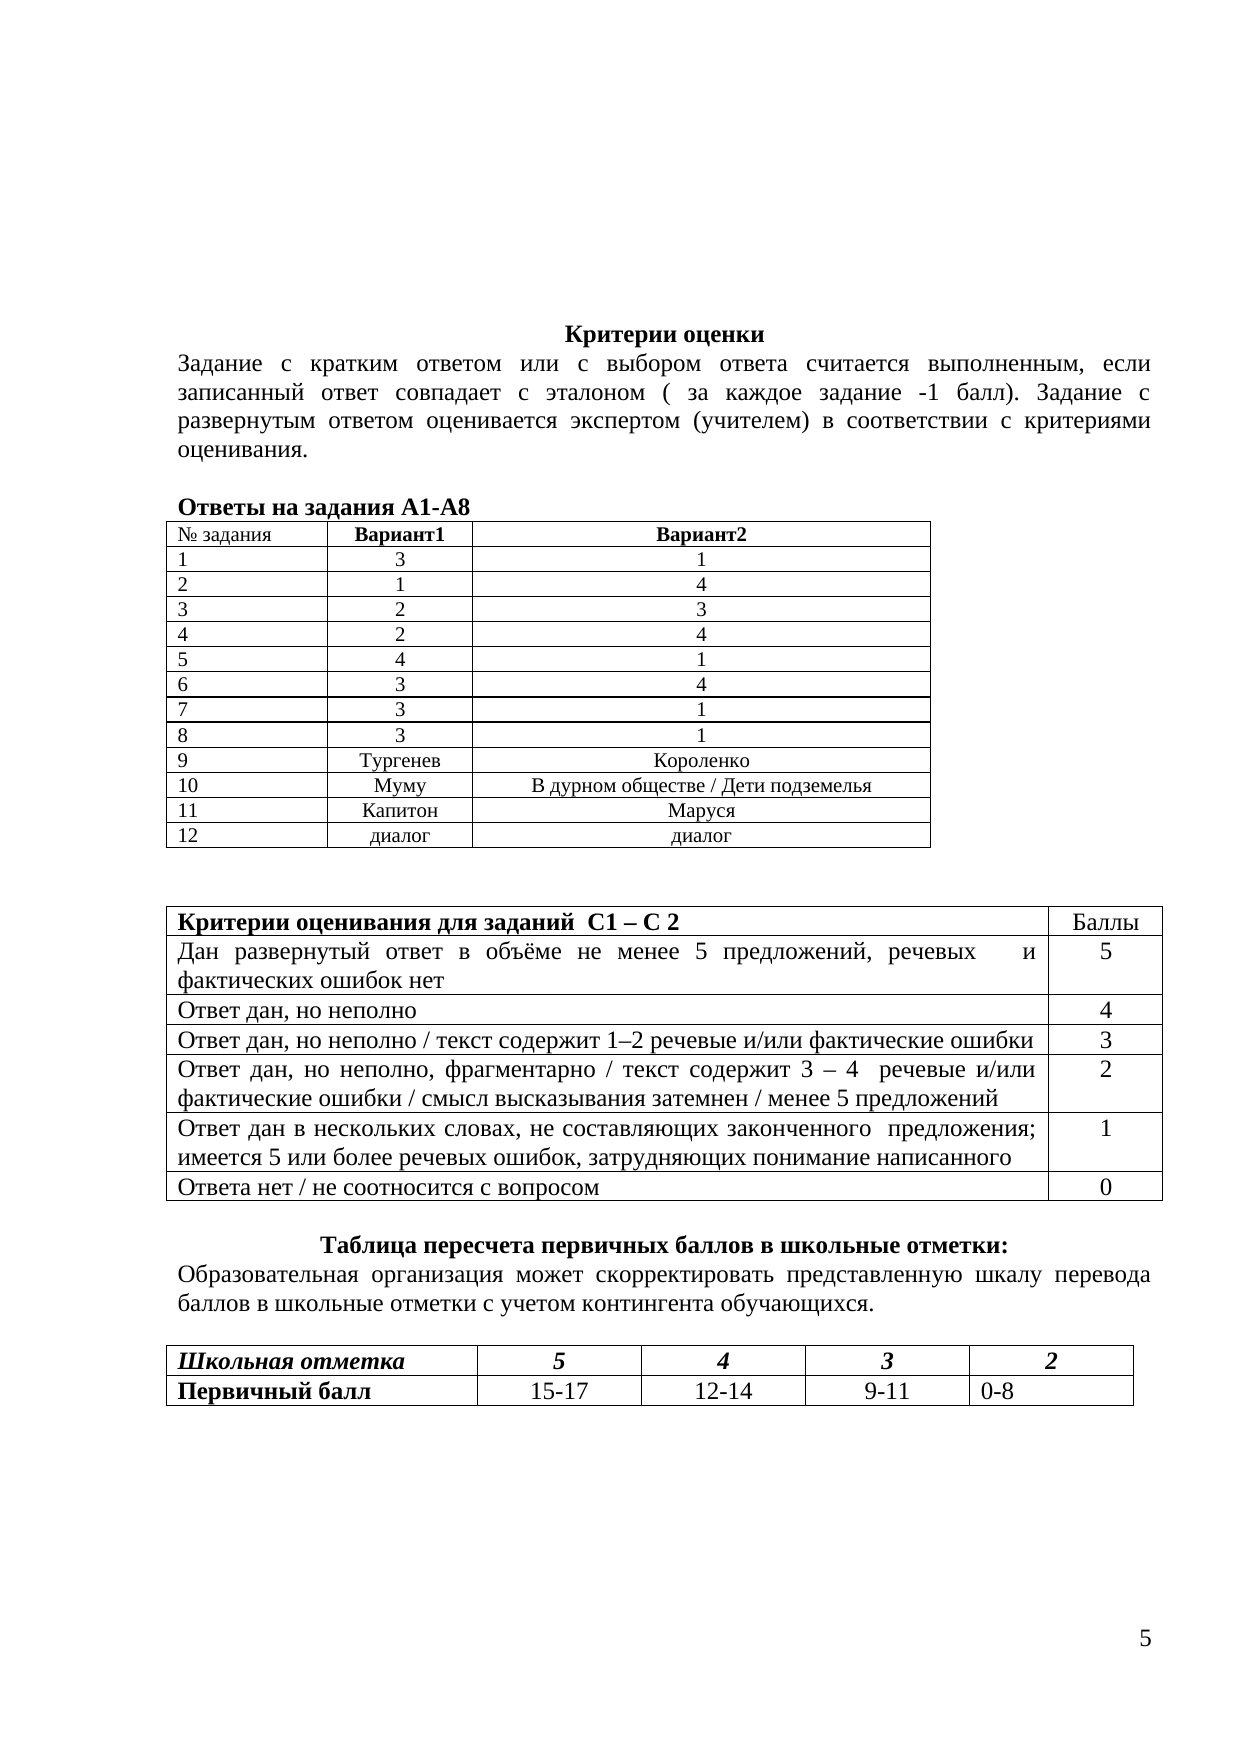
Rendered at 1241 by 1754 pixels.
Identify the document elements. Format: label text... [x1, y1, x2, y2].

text Задание с кратким ответом или с выбором ответа считается выполненным, если записанный ответ совпадает с эталоном ( за каждое задание -1 балл). Задание с развернутым ответом оценивается экспертом (учителем) в соответствии с критериями оценивания. [177, 348, 1152, 463]
table_cell 2 [167, 572, 327, 596]
table_cell 11 [167, 798, 327, 822]
table_cell 4 [473, 572, 930, 596]
table_cell Дан развернутый ответ в объёме не менее 5 предложений, речевых и фактических ошибок нет [167, 936, 1048, 994]
table_cell 4 [473, 622, 930, 646]
table_cell 3 [167, 597, 327, 621]
table_cell Ответ дан в нескольких словах, не составляющих законченного предложения; имеется 5 или более речевых ошибок, затрудняющих понимание написанного [167, 1113, 1048, 1171]
table_header Баллы [1049, 907, 1162, 935]
table_cell 1 [328, 572, 472, 596]
table_cell 10 [167, 773, 327, 797]
table_cell В дурном обществе / Дети подземелья [473, 773, 930, 797]
table_cell 3 [328, 723, 472, 747]
table_header Вариант1 [328, 522, 472, 546]
table_header Критерии оценивания для заданий С1 – С 2 [167, 907, 1048, 935]
table_header № задания [167, 522, 327, 546]
table_cell 0-8 [970, 1376, 1133, 1405]
table_cell 1 [473, 723, 930, 747]
table_cell Тургенев [328, 748, 472, 772]
table_cell 5 [167, 647, 327, 671]
table_cell 1 [473, 647, 930, 671]
table_cell 15-17 [478, 1376, 641, 1405]
table_header Школьная отметка [167, 1346, 477, 1375]
table_cell 2 [1049, 1055, 1162, 1112]
table_cell 1 [167, 547, 327, 571]
table_cell 4 [328, 647, 472, 671]
table_cell Маруся [473, 798, 930, 822]
table_cell 1 [1049, 1113, 1162, 1171]
text Критерии оценки [177, 319, 1152, 348]
table_cell Ответ дан, но неполно [167, 995, 1048, 1024]
table_cell 2 [328, 597, 472, 621]
table_cell диалог [328, 823, 472, 847]
table_header 2 [970, 1346, 1133, 1375]
table_cell Муму [328, 773, 472, 797]
table_cell 3 [328, 698, 472, 721]
table_cell 2 [328, 622, 472, 646]
table_cell 1 [473, 547, 930, 571]
table_cell 12 [167, 823, 327, 847]
table_cell 0 [1049, 1172, 1162, 1200]
table_cell 4 [167, 622, 327, 646]
table_header 4 [642, 1346, 805, 1375]
text Образовательная организация может скорректировать представленную шкалу перевода баллов в школьные отметки с учетом контингента обучающихся. [177, 1259, 1152, 1316]
text Таблица пересчета первичных баллов в школьные отметки: [177, 1230, 1152, 1259]
table_header 3 [806, 1346, 969, 1375]
table_cell 4 [1049, 995, 1162, 1024]
table_cell 4 [473, 672, 930, 696]
table_cell 3 [328, 672, 472, 696]
table_cell Ответ дан, но неполно / текст содержит 1–2 речевые и/или фактические ошибки [167, 1025, 1048, 1053]
table_cell 3 [1049, 1025, 1162, 1053]
table_cell 3 [328, 547, 472, 571]
table_cell Ответ дан, но неполно, фрагментарно / текст содержит 3 – 4 речевые и/или фактические ошибки / смысл высказывания затемнен / менее 5 предложений [167, 1055, 1048, 1112]
table_cell Короленко [473, 748, 930, 772]
table_header Вариант2 [473, 522, 930, 546]
table_cell 1 [473, 698, 930, 721]
table_cell Первичный балл [167, 1376, 477, 1405]
table_cell диалог [473, 823, 930, 847]
table_cell 5 [1049, 936, 1162, 994]
text Ответы на задания А1-А8 [177, 492, 1152, 521]
table_cell 8 [167, 723, 327, 747]
table_cell 7 [167, 698, 327, 721]
table_cell 3 [473, 597, 930, 621]
table_cell Ответа нет / не соотносится с вопросом [167, 1172, 1048, 1200]
table_cell 6 [167, 672, 327, 696]
table_header 5 [478, 1346, 641, 1375]
table_cell 9 [167, 748, 327, 772]
table_cell 9-11 [806, 1376, 969, 1405]
table_cell Капитон [328, 798, 472, 822]
table_cell 12-14 [642, 1376, 805, 1405]
